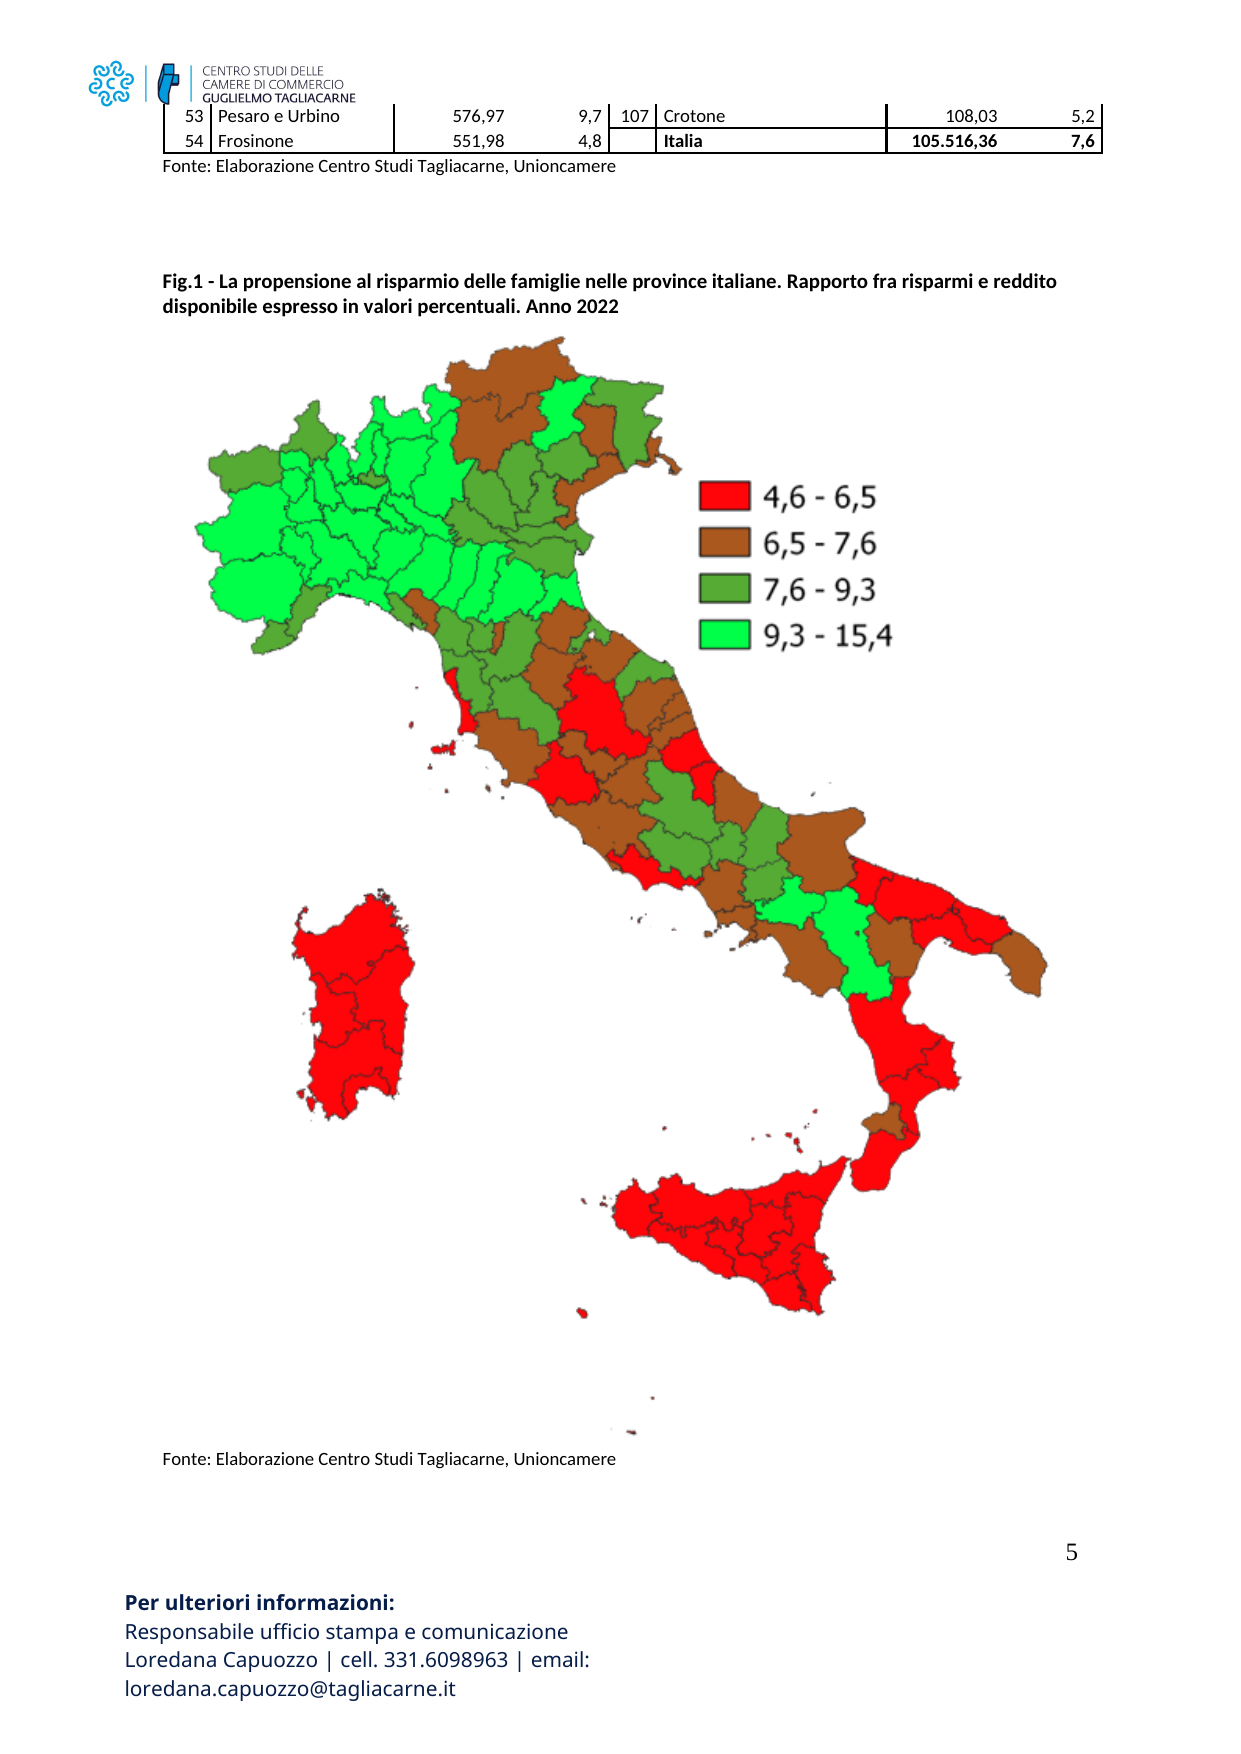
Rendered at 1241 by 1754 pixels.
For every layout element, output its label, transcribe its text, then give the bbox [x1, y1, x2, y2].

text Fonte: Elaborazione Centro Studi Tagliacarne, Unioncamere [162, 154, 1078, 177]
table_cell 107 [610, 104, 655, 127]
picture [78, 50, 372, 119]
table_cell 4,8 [512, 127, 608, 152]
picture [162, 319, 1063, 1447]
table_cell 5,2 [1005, 104, 1101, 127]
table_cell Frosinone [212, 127, 393, 152]
table_cell 9,7 [512, 104, 608, 127]
table_cell Italia [657, 129, 885, 152]
table_cell Pesaro e Urbino [212, 104, 393, 127]
table_cell 108,03 [888, 104, 1004, 127]
table_cell 576,97 [395, 104, 512, 127]
table_cell 53 [165, 104, 210, 127]
table_cell 551,98 [395, 127, 512, 152]
table_cell 54 [165, 127, 210, 152]
text Fonte: Elaborazione Centro Studi Tagliacarne, Unioncamere [162, 1447, 1078, 1470]
text Fig.1 - La propensione al risparmio delle famiglie nelle province italiane. Rapporto fra risparmi e reddito disponibile espresso in valori percentuali. Anno 2022 [162, 268, 1078, 319]
table_cell Crotone [657, 104, 885, 127]
table_cell [610, 129, 655, 152]
table_cell 105.516,36 [888, 129, 1004, 152]
table_cell 7,6 [1005, 129, 1101, 152]
